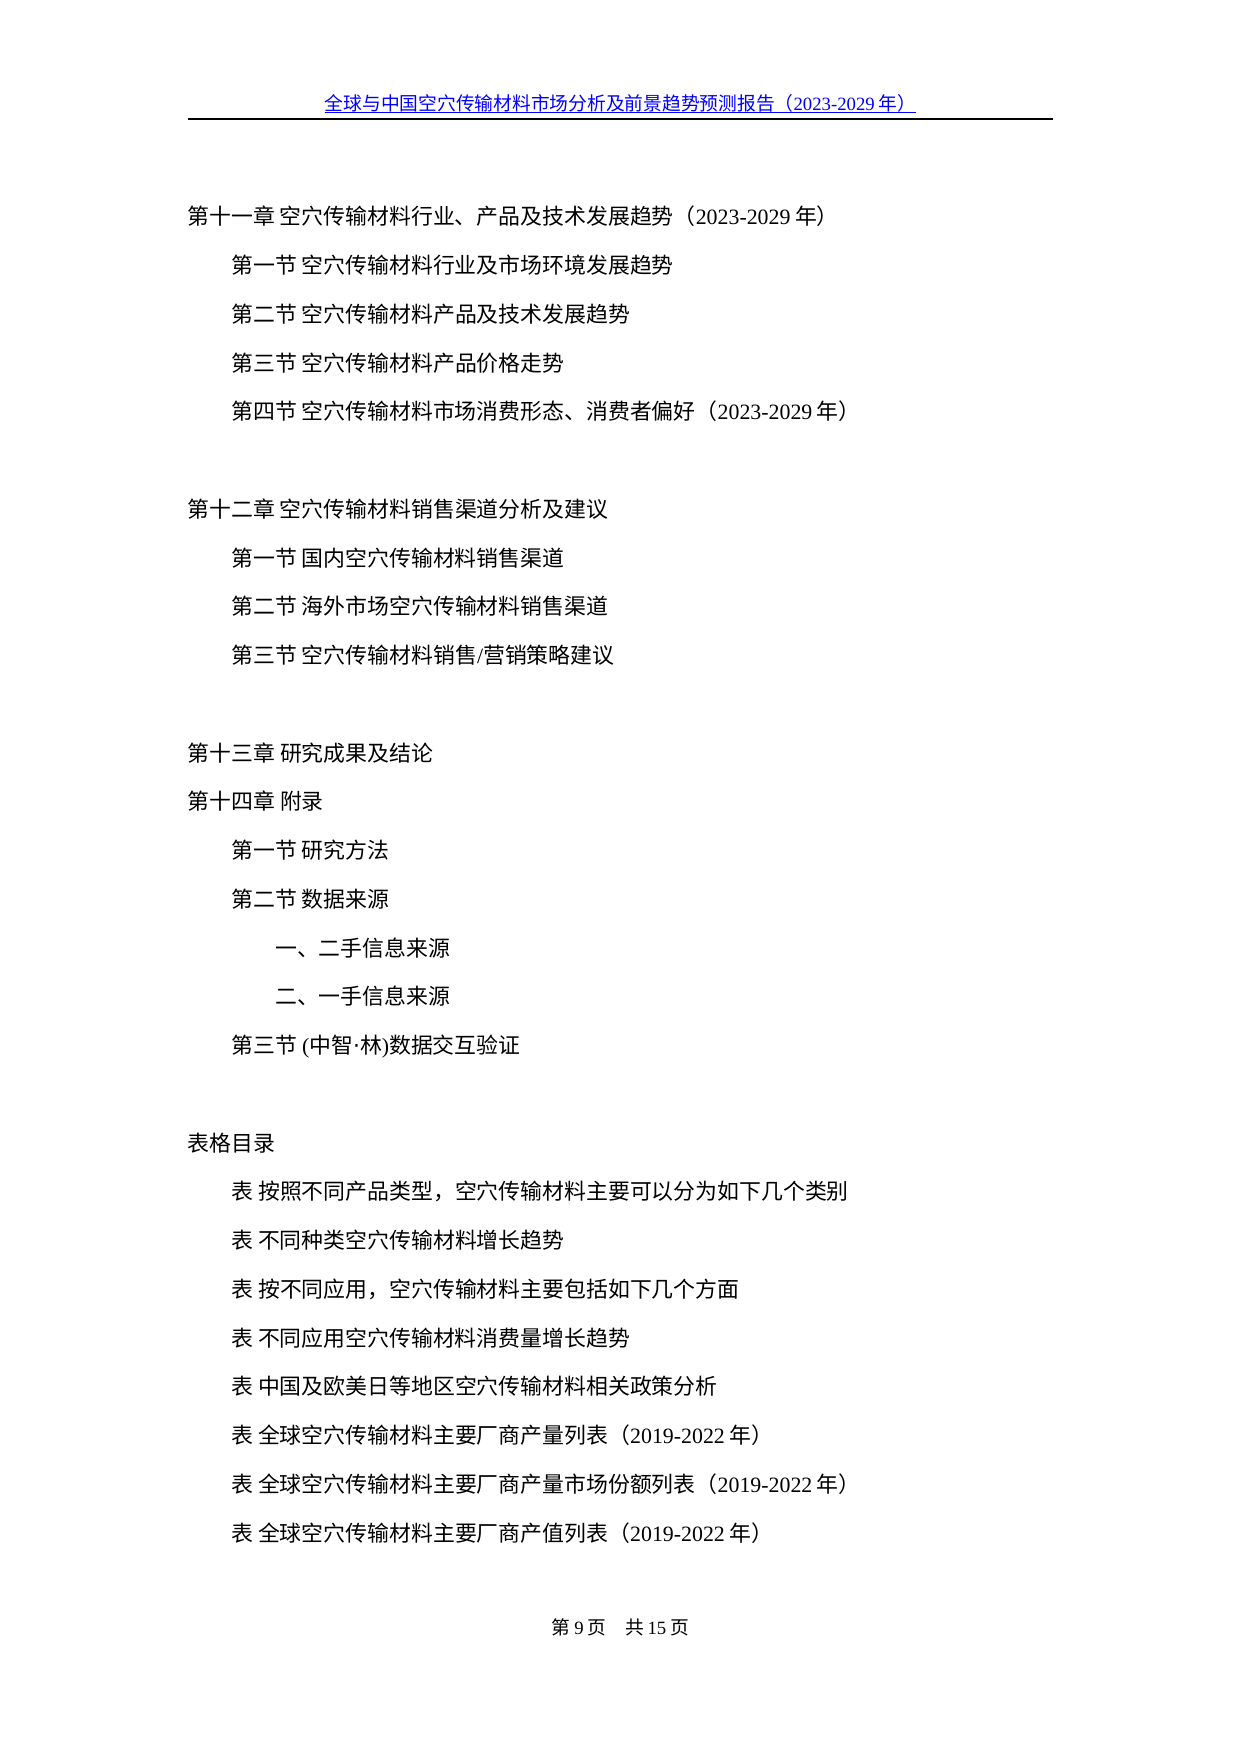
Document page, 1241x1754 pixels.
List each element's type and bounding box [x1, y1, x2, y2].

text [187, 150, 1053, 1548]
